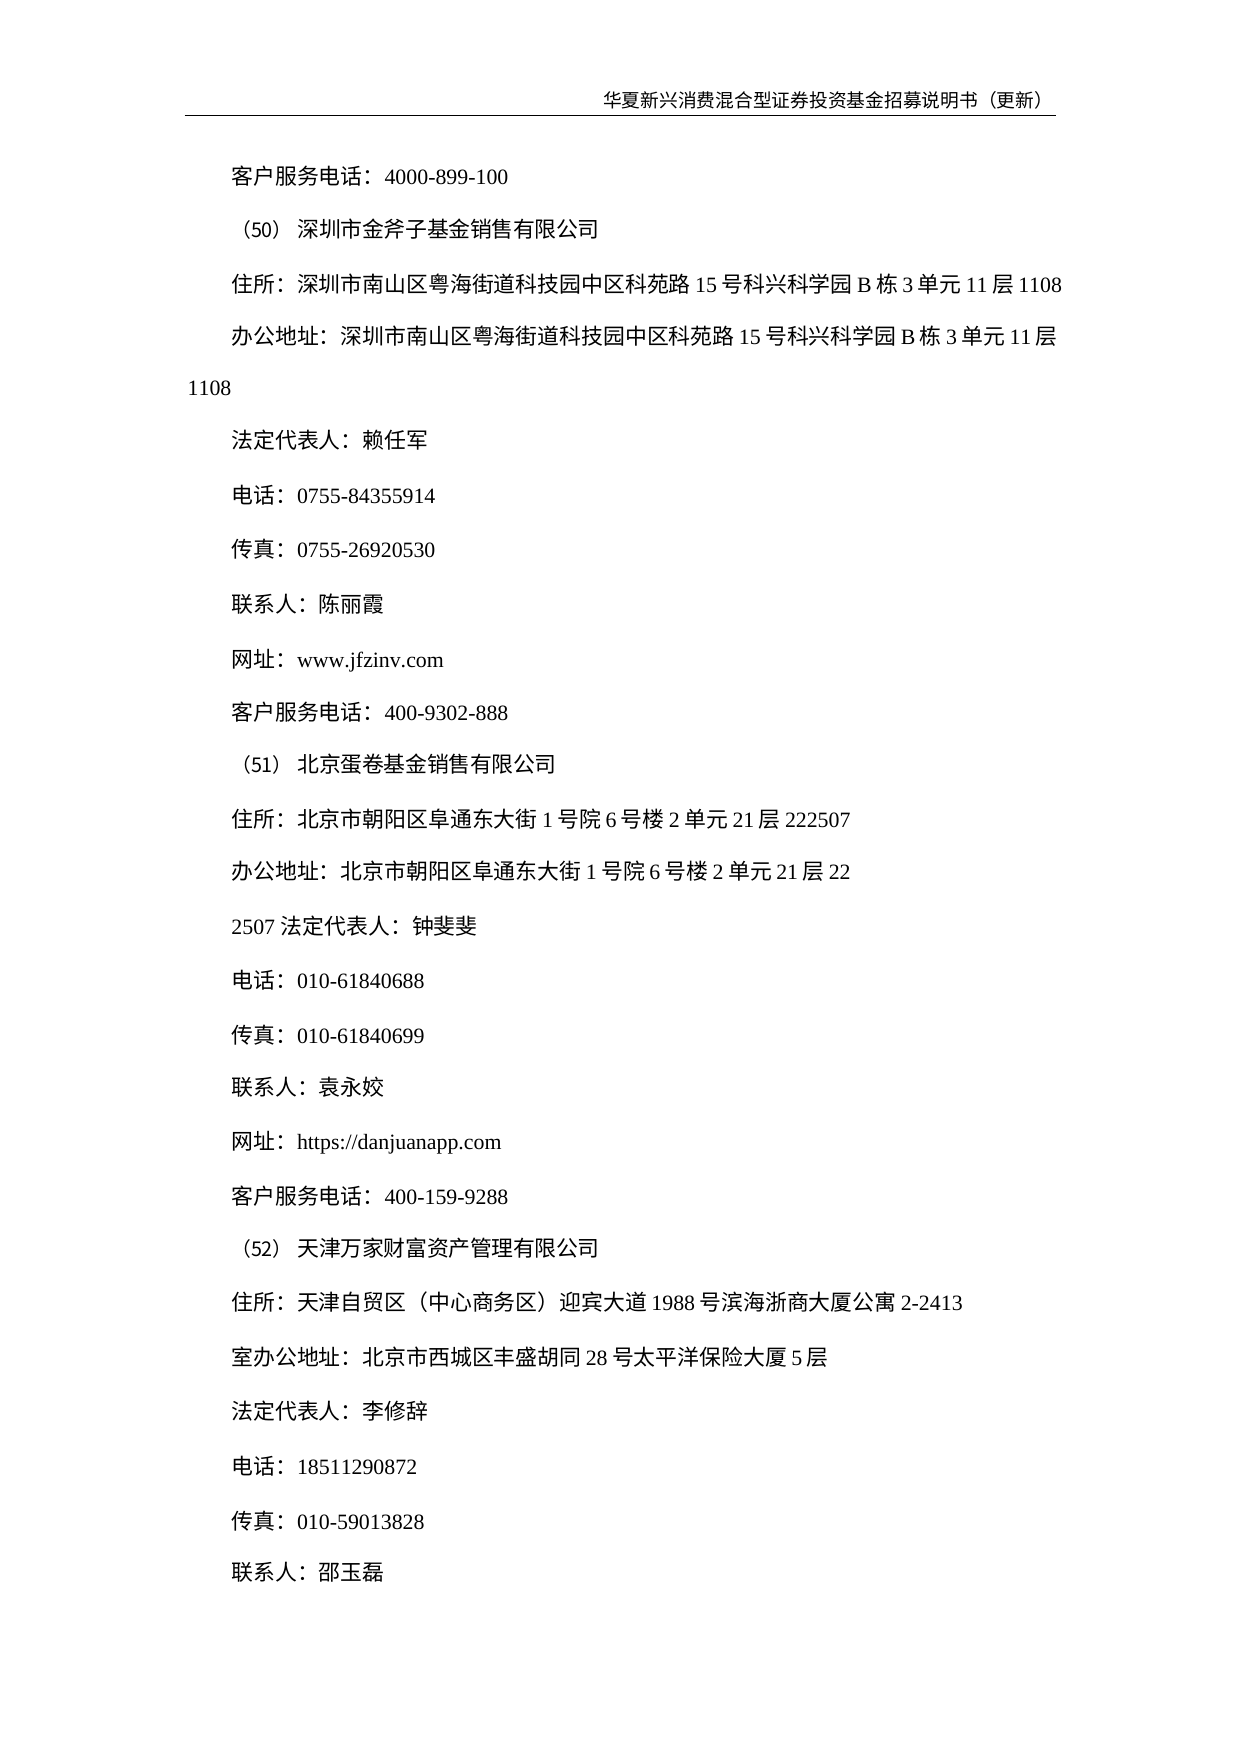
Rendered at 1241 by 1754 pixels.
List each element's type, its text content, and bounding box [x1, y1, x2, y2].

text 电话：010-61840688 传真：010-61840699 [231, 963, 425, 1050]
text 法定代表人：李修辞电话：18511290872 传真：010-59013828 [231, 1394, 429, 1535]
text 法定代表人：赖任军电话：0755-84355914 传真：0755-26920530 [231, 423, 436, 564]
text 1108 [187, 375, 1115, 401]
text 住所：北京市朝阳区阜通东大街1号院6号楼2单元21层222507 [231, 802, 1115, 833]
text 办公地址：北京市朝阳区阜通东大街1号院6号楼2单元21层222507 法定代表人：钟斐斐 [231, 854, 855, 940]
text 网址：www.jfzinv.com [231, 642, 1115, 674]
text 办公地址：深圳市南山区粤海街道科技园中区科苑路15号科兴科学园B栋3单元11层 [231, 319, 1115, 351]
text 客户服务电话：4000-899-100 [231, 159, 1115, 191]
text 网址：https://danjuanapp.com 客户服务电话：400-159-9288 [231, 1124, 509, 1211]
text 联系人：邵玉磊 [231, 1558, 1115, 1586]
text 联系人：袁永姣 [231, 1073, 1115, 1101]
text 客户服务电话：400-9302-888 [231, 694, 1115, 726]
text 住所：天津自贸区（中心商务区）迎宾大道1988号滨海浙商大厦公寓2-2413室办公地址：北京市西城区丰盛胡同28号太平洋保险大厦5层 [231, 1285, 972, 1371]
text 联系人：陈丽霞 [231, 587, 1115, 619]
list 天津万家财富资产管理有限公司 [231, 1233, 1115, 1262]
list 北京蛋卷基金销售有限公司 [231, 747, 1115, 778]
text 住所：深圳市南山区粤海街道科技园中区科苑路15号科兴科学园B栋3单元11层1108 [231, 267, 1115, 298]
list 深圳市金斧子基金销售有限公司 [231, 212, 1115, 243]
